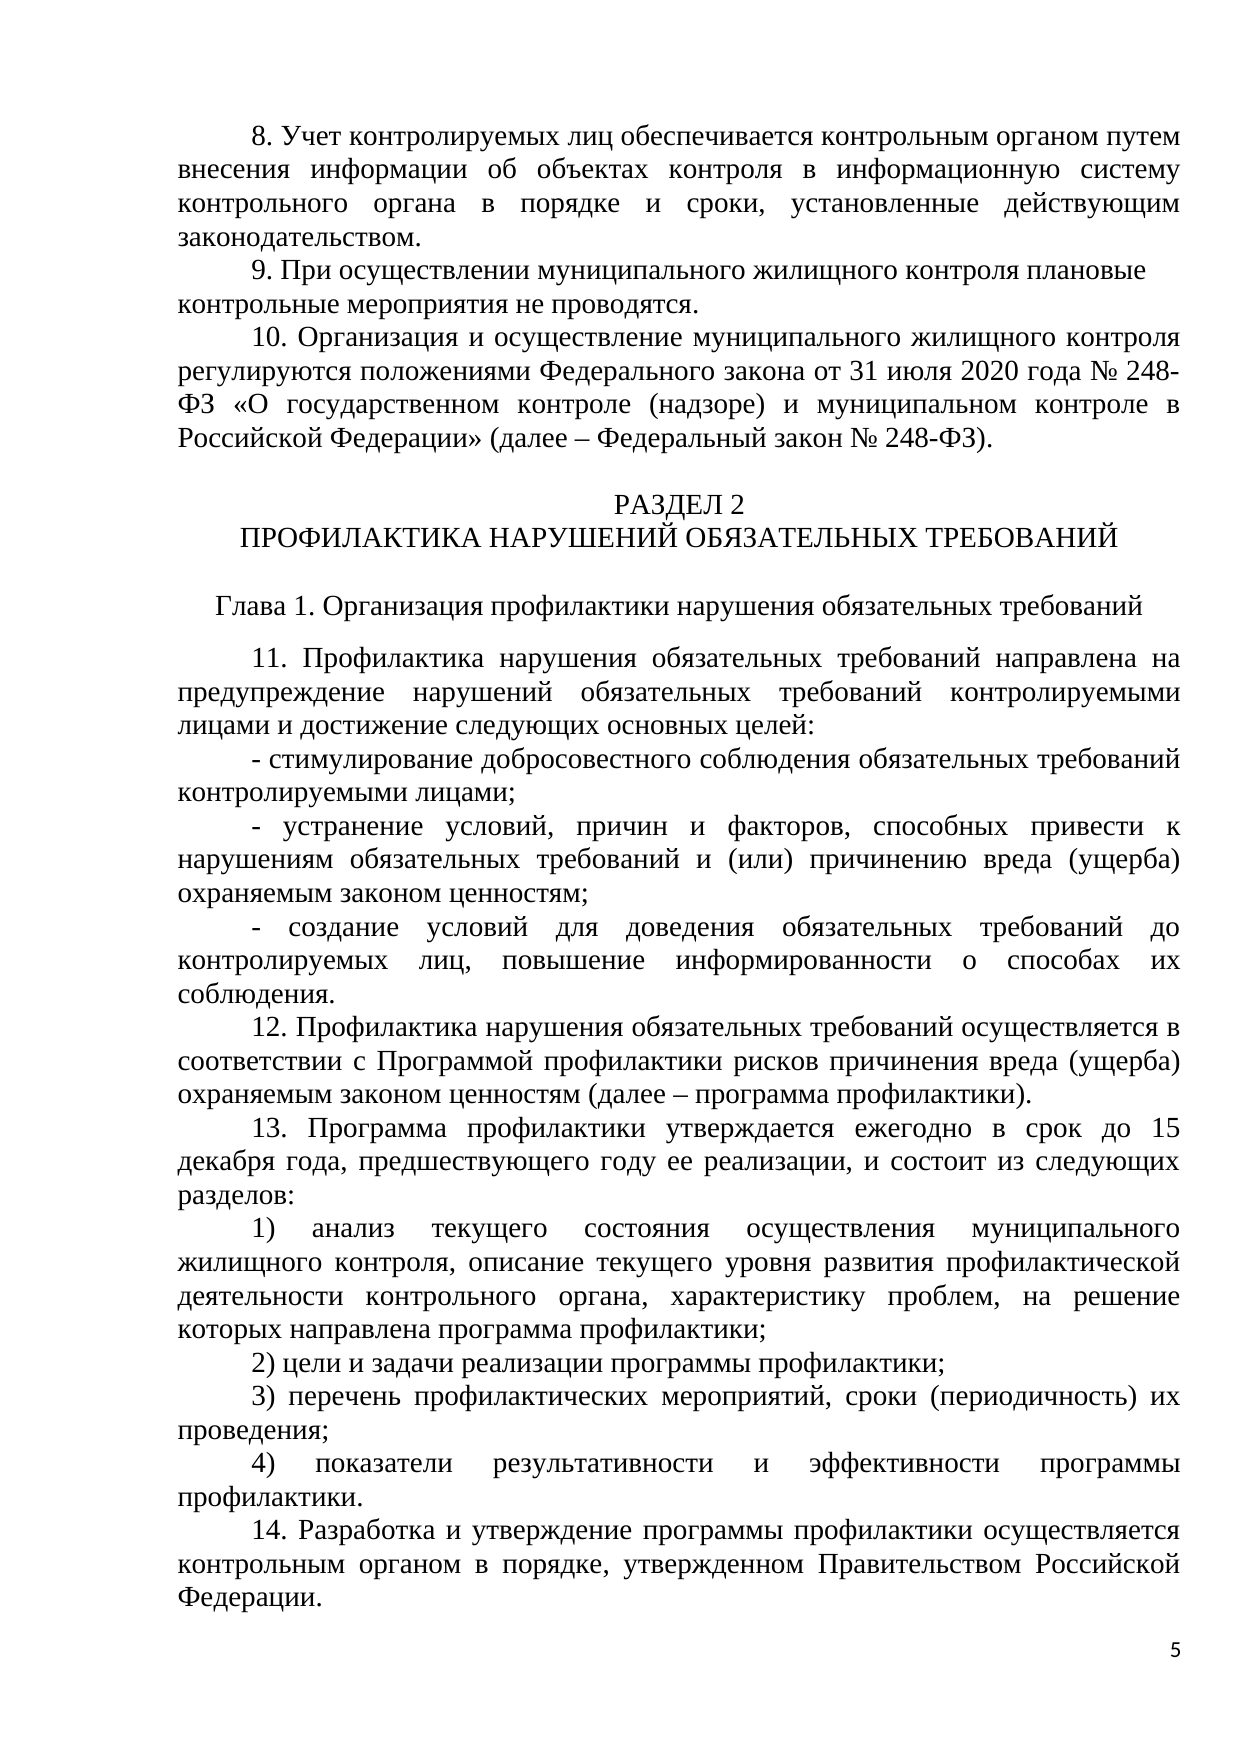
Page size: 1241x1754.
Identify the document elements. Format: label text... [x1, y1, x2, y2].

text 9. При осуществлении муниципального жилищного контроля плановые контрольные мероприятия не проводятся. [177, 252, 1181, 319]
text 10. Организация и осуществление муниципального жилищного контроля регулируются положениями Федерального закона от 31 июля 2020 года № 248-ФЗ «О государственном контроле (надзоре) и муниципальном контроле в Российской Федерации» (далее – Федеральный закон № 248-ФЗ). [177, 319, 1181, 453]
text 14. Разработка и утверждение программы профилактики осуществляется контрольным органом в порядке, утвержденном Правительством Российской Федерации. [177, 1512, 1181, 1613]
text - устранение условий, причин и факторов, способных привести к нарушениям обязательных требований и (или) причинению вреда (ущерба) охраняемым законом ценностям; [177, 808, 1181, 909]
text РАЗДЕЛ 2 [177, 487, 1181, 521]
text 11. Профилактика нарушения обязательных требований направлена на предупреждение нарушений обязательных требований контролируемыми лицами и достижение следующих основных целей: [177, 640, 1181, 741]
text 12. Профилактика нарушения обязательных требований осуществляется в соответствии с Программой профилактики рисков причинения вреда (ущерба) охраняемым законом ценностям (далее – программа профилактики). [177, 1009, 1181, 1110]
text 4) показатели результативности и эффективности программы профилактики. [177, 1445, 1181, 1512]
text 1) анализ текущего состояния осуществления муниципального жилищного контроля, описание текущего уровня развития профилактической деятельности контрольного органа, характеристику проблем, на решение которых направлена программа профилактики; [177, 1211, 1181, 1345]
text 3) перечень профилактических мероприятий, сроки (периодичность) их проведения; [177, 1378, 1181, 1445]
text 13. Программа профилактики утверждается ежегодно в срок до 15 декабря года, предшествующего году ее реализации, и состоит из следующих разделов: [177, 1110, 1181, 1211]
text 2) цели и задачи реализации программы профилактики; [177, 1345, 1181, 1378]
text 8. Учет контролируемых лиц обеспечивается контрольным органом путем внесения информации об объектах контроля в информационную систему контрольного органа в порядке и сроки, установленные действующим законодательством. [177, 118, 1181, 252]
text - стимулирование добросовестного соблюдения обязательных требований контролируемыми лицами; [177, 741, 1181, 808]
text - создание условий для доведения обязательных требований до контролируемых лиц, повышение информированности о способах их соблюдения. [177, 909, 1181, 1009]
text Глава 1. Организация профилактики нарушения обязательных требований [177, 588, 1181, 621]
text ПРОФИЛАКТИКА НАРУШЕНИЙ ОБЯЗАТЕЛЬНЫХ ТРЕБОВАНИЙ [177, 521, 1181, 554]
